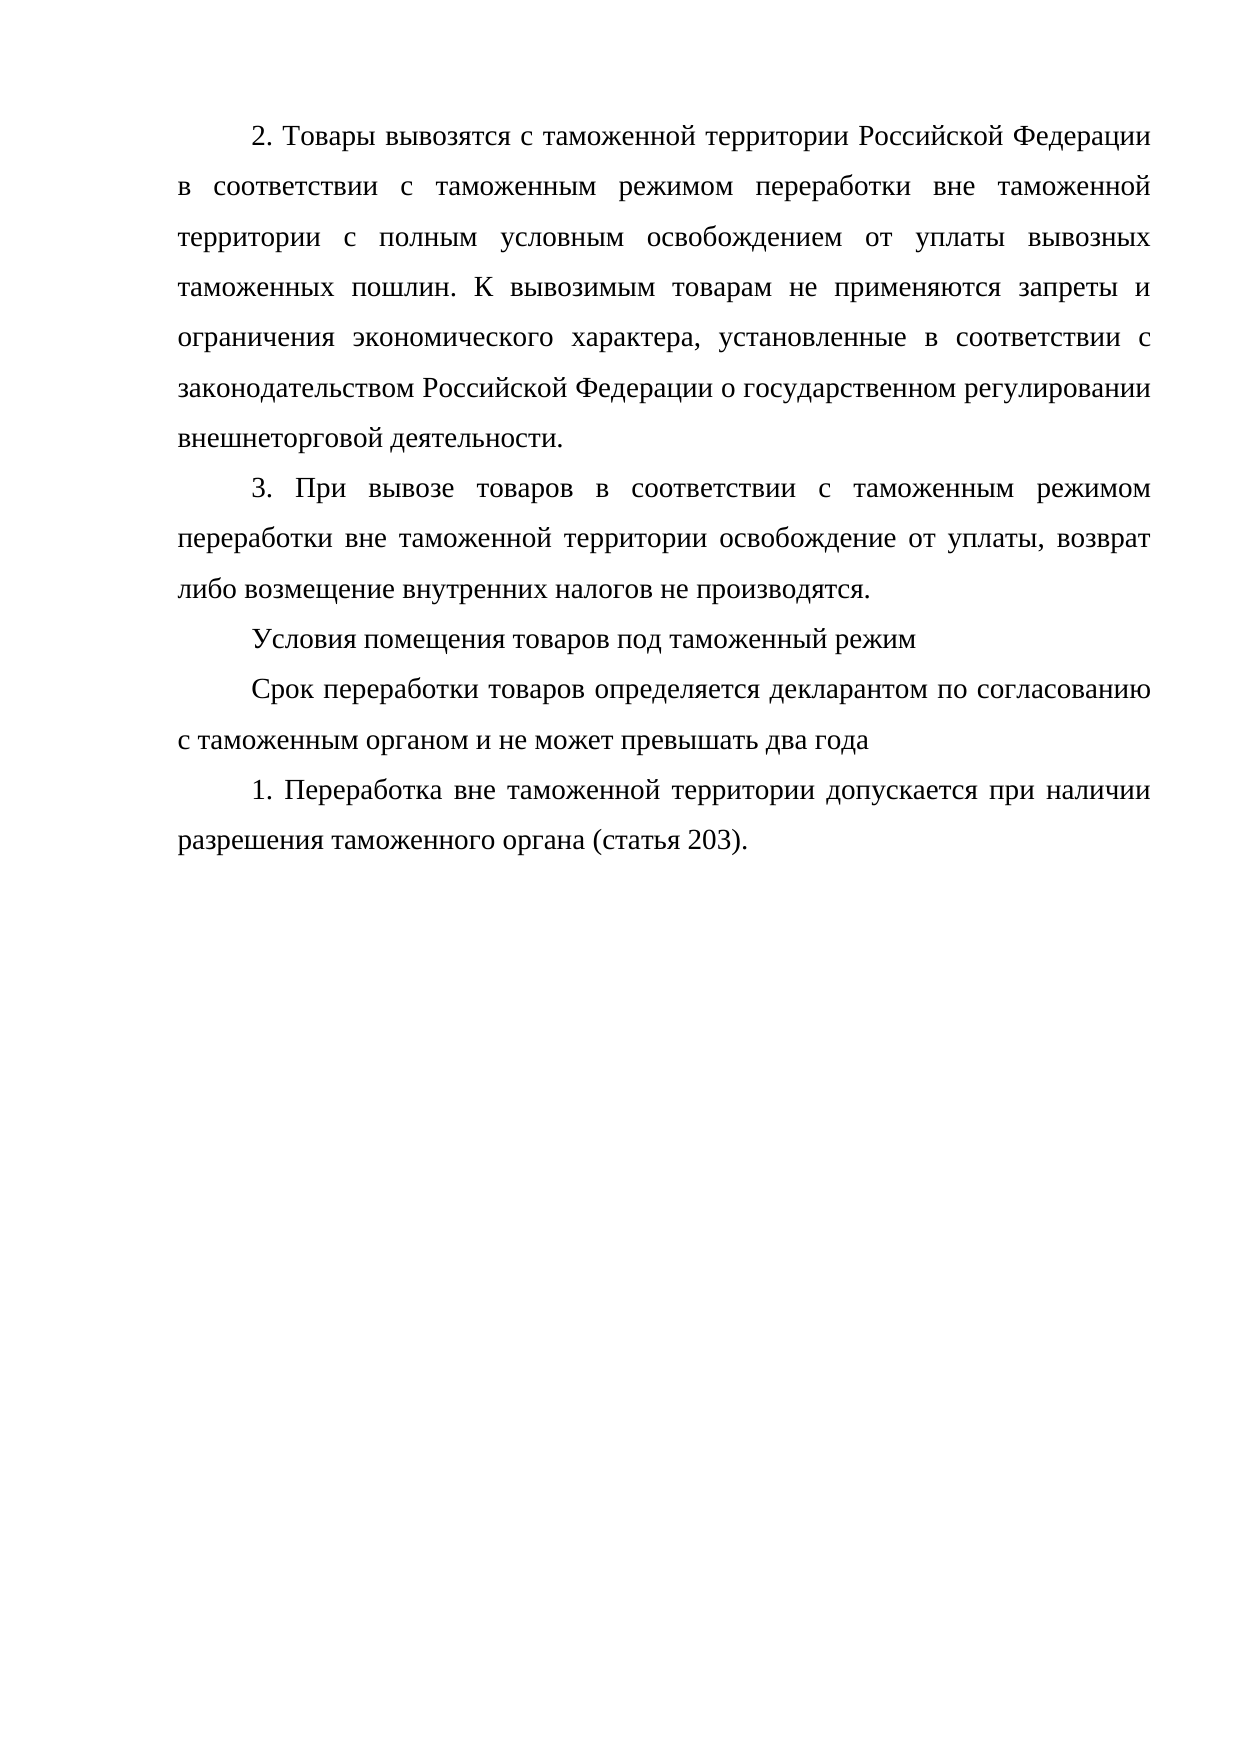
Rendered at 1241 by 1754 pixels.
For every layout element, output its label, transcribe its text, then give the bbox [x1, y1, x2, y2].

text 1. Переработка вне таможенной территории допускается при наличии разрешения таможенного органа (статья 203). [177, 772, 1152, 856]
text 2. Товары вывозятся с таможенной территории Российской Федерации в соответствии с таможенным режимом переработки вне таможенной территории с полным условным освобождением от уплаты вывозных таможенных пошлин. К вывозимым товарам не применяются запреты и ограничения экономического характера, установленные в соответствии с законодательством Российской Федерации о государственном регулировании внешнеторговой деятельности. [177, 118, 1152, 453]
text Срок переработки товаров определяется декларантом по согласованию с таможенным органом и не может превышать два года [177, 672, 1152, 755]
text Условия помещения товаров под таможенный режим [177, 621, 1152, 655]
text 3. При вывозе товаров в соответствии с таможенным режимом переработки вне таможенной территории освобождение от уплаты, возврат либо возмещение внутренних налогов не производятся. [177, 470, 1152, 604]
